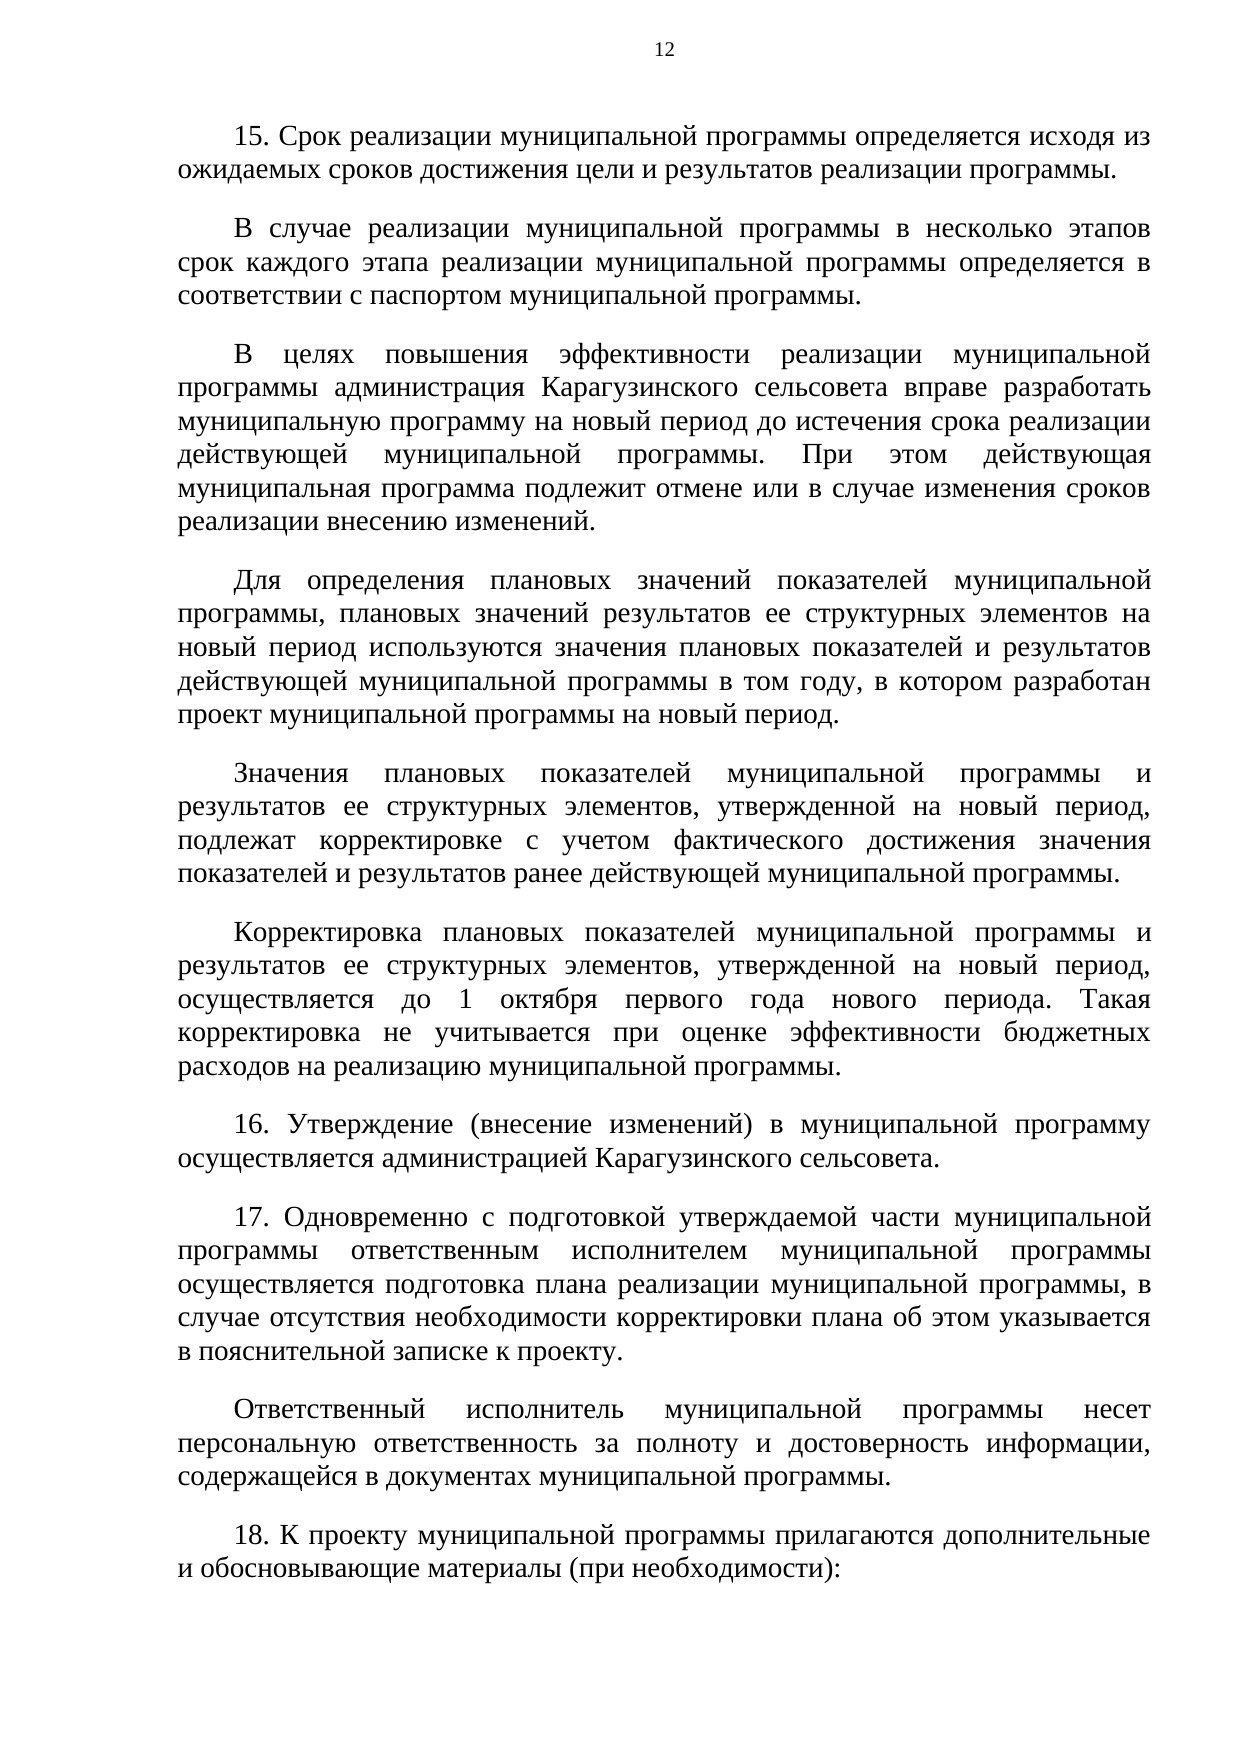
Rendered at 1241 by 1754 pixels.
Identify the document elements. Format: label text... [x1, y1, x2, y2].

text Значения плановых показателей муниципальной программы и результатов ее структурных элементов, утвержденной на новый период, подлежат корректировке с учетом фактического достижения значения показателей и результатов ранее действующей муниципальной программы. [177, 755, 1152, 889]
text 18. К проекту муниципальной программы прилагаются дополнительные и обосновывающие материалы (при необходимости): [177, 1517, 1152, 1584]
text Ответственный исполнитель муниципальной программы несет персональную ответственность за полноту и достоверность информации, содержащейся в документах муниципальной программы. [177, 1391, 1152, 1492]
text В целях повышения эффективности реализации муниципальной программы администрация Карагузинского сельсовета вправе разработать муниципальную программу на новый период до истечения срока реализации действующей муниципальной программы. При этом действующая муниципальная программа подлежит отмене или в случае изменения сроков реализации внесению изменений. [177, 336, 1152, 537]
text В случае реализации муниципальной программы в несколько этапов срок каждого этапа реализации муниципальной программы определяется в соответствии с паспортом муниципальной программы. [177, 210, 1152, 311]
text 17. Одновременно с подготовкой утверждаемой части муниципальной программы ответственным исполнителем муниципальной программы осуществляется подготовка плана реализации муниципальной программы, в случае отсутствия необходимости корректировки плана об этом указывается в пояснительной записке к проекту. [177, 1199, 1152, 1366]
text 15. Срок реализации муниципальной программы определяется исходя из ожидаемых сроков достижения цели и результатов реализации программы. [177, 118, 1152, 185]
text Для определения плановых значений показателей муниципальной программы, плановых значений результатов ее структурных элементов на новый период используются значения плановых показателей и результатов действующей муниципальной программы в том году, в котором разработан проект муниципальной программы на новый период. [177, 562, 1152, 730]
text Корректировка плановых показателей муниципальной программы и результатов ее структурных элементов, утвержденной на новый период, осуществляется до 1 октября первого года нового периода. Такая корректировка не учитывается при оценке эффективности бюджетных расходов на реализацию муниципальной программы. [177, 914, 1152, 1082]
text 16. Утверждение (внесение изменений) в муниципальной программу осуществляется администрацией Карагузинского сельсовета. [177, 1107, 1152, 1174]
